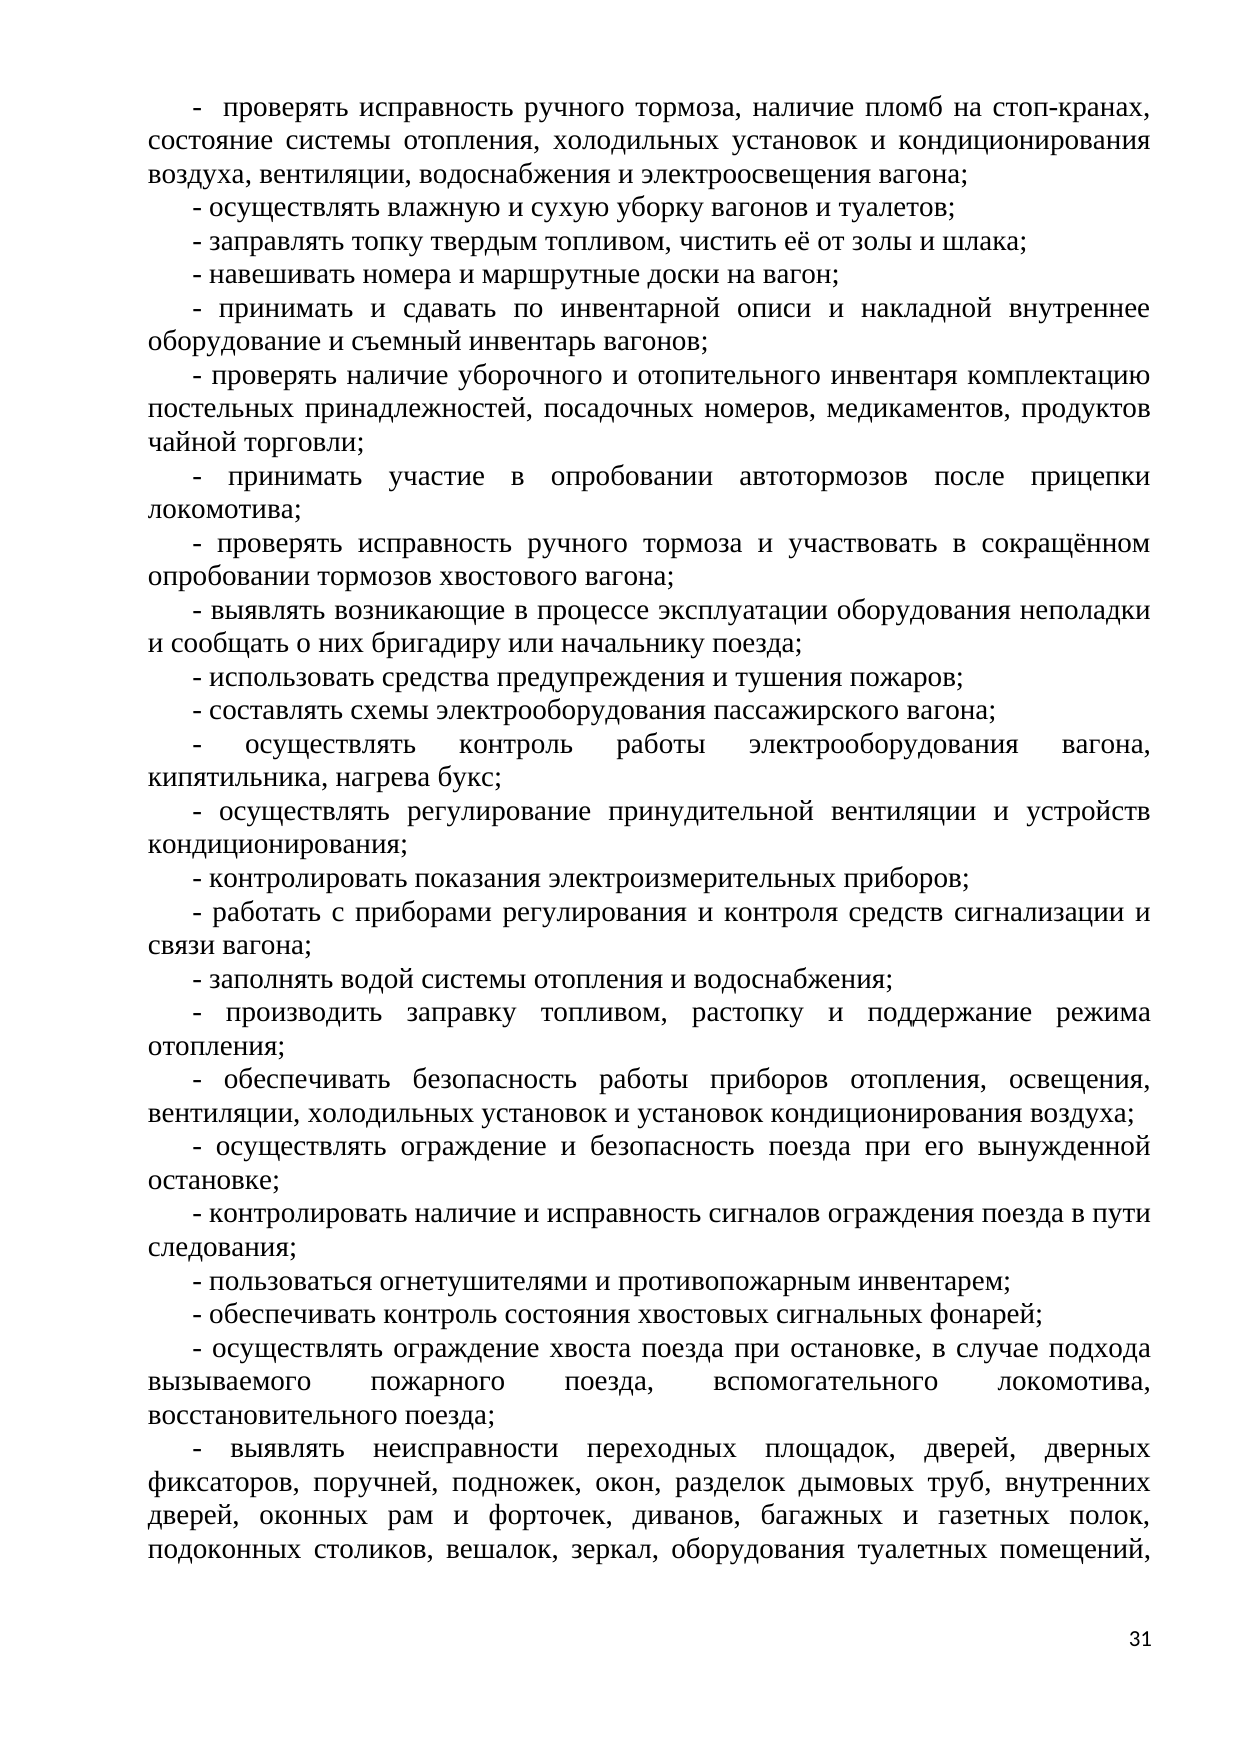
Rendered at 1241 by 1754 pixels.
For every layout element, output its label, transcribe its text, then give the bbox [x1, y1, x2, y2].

text - проверять наличие уборочного и отопительного инвентаря комплектацию постельных принадлежностей, посадочных номеров, медикаментов, продуктов чайной торговли; [148, 357, 1152, 458]
text - контролировать показания электроизмерительных приборов; [148, 860, 1152, 894]
text - составлять схемы электрооборудования пассажирского вагона; [148, 692, 1152, 726]
text - обеспечивать контроль состояния хвостовых сигнальных фонарей; [148, 1296, 1152, 1330]
text - контролировать наличие и исправность сигналов ограждения поезда в пути следования; [148, 1196, 1152, 1263]
text - пользоваться огнетушителями и противопожарным инвентарем; [148, 1263, 1152, 1296]
text - осуществлять влажную и сухую уборку вагонов и туалетов; [148, 189, 1152, 223]
text - осуществлять ограждение хвоста поезда при остановке, в случае подхода вызываемого пожарного поезда, вспомогательного локомотива, восстановительного поезда; [148, 1330, 1152, 1430]
text - осуществлять ограждение и безопасность поезда при его вынужденной остановке; [148, 1128, 1152, 1196]
text - использовать средства предупреждения и тушения пожаров; [148, 659, 1152, 692]
text - выявлять возникающие в процессе эксплуатации оборудования неполадки и сообщать о них бригадиру или начальнику поезда; [148, 592, 1152, 659]
text - навешивать номера и маршрутные доски на вагон; [148, 256, 1152, 290]
text - заполнять водой системы отопления и водоснабжения; [148, 961, 1152, 994]
text - осуществлять контроль работы электрооборудования вагона, кипятильника, нагрева букс; [148, 726, 1152, 793]
text - работать с приборами регулирования и контроля средств сигнализации и связи вагона; [148, 894, 1152, 961]
text - проверять исправность ручного тормоза, наличие пломб на стоп-кранах, состояние системы отопления, холодильных установок и кондиционирования воздуха, вентиляции, водоснабжения и электроосвещения вагона; [148, 89, 1152, 189]
text - производить заправку топливом, растопку и поддержание режима отопления; [148, 994, 1152, 1061]
text - принимать и сдавать по инвентарной описи и накладной внутреннее оборудование и съемный инвентарь вагонов; [148, 290, 1152, 357]
text - обеспечивать безопасность работы приборов отопления, освещения, вентиляции, холодильных установок и установок кондиционирования воздуха; [148, 1061, 1152, 1128]
text - проверять исправность ручного тормоза и участвовать в сокращённом опробовании тормозов хвостового вагона; [148, 525, 1152, 592]
text - заправлять топку твердым топливом, чистить её от золы и шлака; [148, 223, 1152, 256]
text - принимать участие в опробовании автотормозов после прицепки локомотива; [148, 458, 1152, 525]
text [148, 1430, 1152, 1564]
text - осуществлять регулирование принудительной вентиляции и устройств кондиционирования; [148, 793, 1152, 860]
